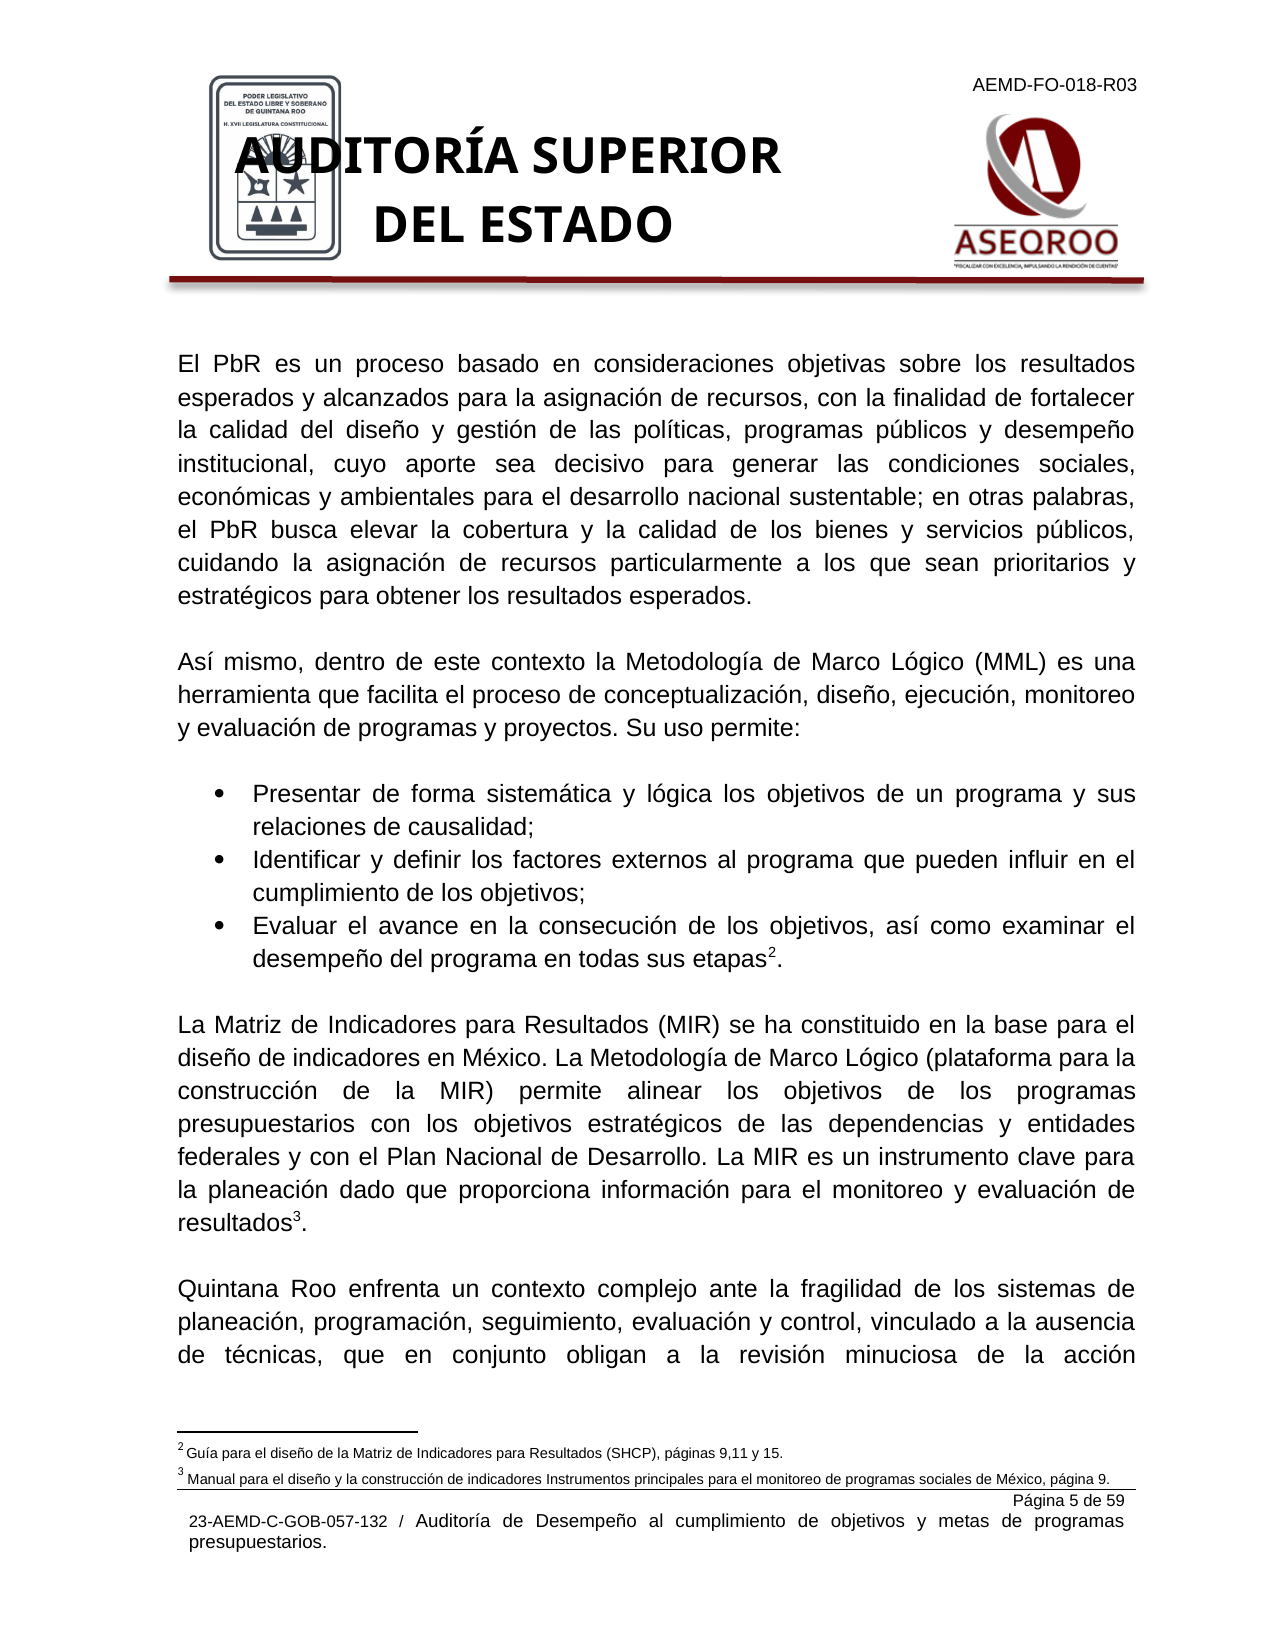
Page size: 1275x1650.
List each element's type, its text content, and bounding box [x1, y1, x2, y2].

picture [207, 75, 342, 261]
text La Matriz de Indicadores para Resultados (MIR) se ha constituido en la base para el diseño de indicadores en México. La Metodología de Marco Lógico (plataforma para la construcción de la MIR) permite alinear los objetivos de los programas presupuestarios con los objetivos estratégicos de las dependencias y entidades federales y con el Plan Nacional de Desarrollo. La MIR es un instrumento clave para la planeación dado que proporciona información para el monitoreo y evaluación de resultados. [177, 1010, 1137, 1237]
text Así mismo, dentro de este contexto la Metodología de Marco Lógico (MML) es una herramienta que facilita el proceso de conceptualización, diseño, ejecución, monitoreo y evaluación de programas y proyectos. Su uso permite: [177, 647, 1137, 741]
list Identificar y definir los factores externos al programa que pueden influir en el cumplimiento de los objetivos; [215, 845, 1137, 907]
picture [954, 114, 1118, 269]
text El PbR es un proceso basado en consideraciones objetivas sobre los resultados esperados y alcanzados para la asignación de recursos, con la finalidad de fortalecer la calidad del diseño y gestión de las políticas, programas públicos y desempeño institucional, cuyo aporte sea decisivo para generar las condiciones sociales, económicas y ambientales para el desarrollo nacional sustentable; en otras palabras, el PbR busca elevar la cobertura y la calidad de los bienes y servicios públicos, cuidando la asignación de recursos particularmente a los que sean prioritarios y estratégicos para obtener los resultados esperados. [177, 349, 1137, 609]
list Evaluar el avance en la consecución de los objetivos, así como examinar el desempeño del programa en todas sus etapas. [215, 911, 1137, 973]
list Presentar de forma sistemática y lógica los objetivos de un programa y sus relaciones de causalidad; [215, 779, 1137, 841]
